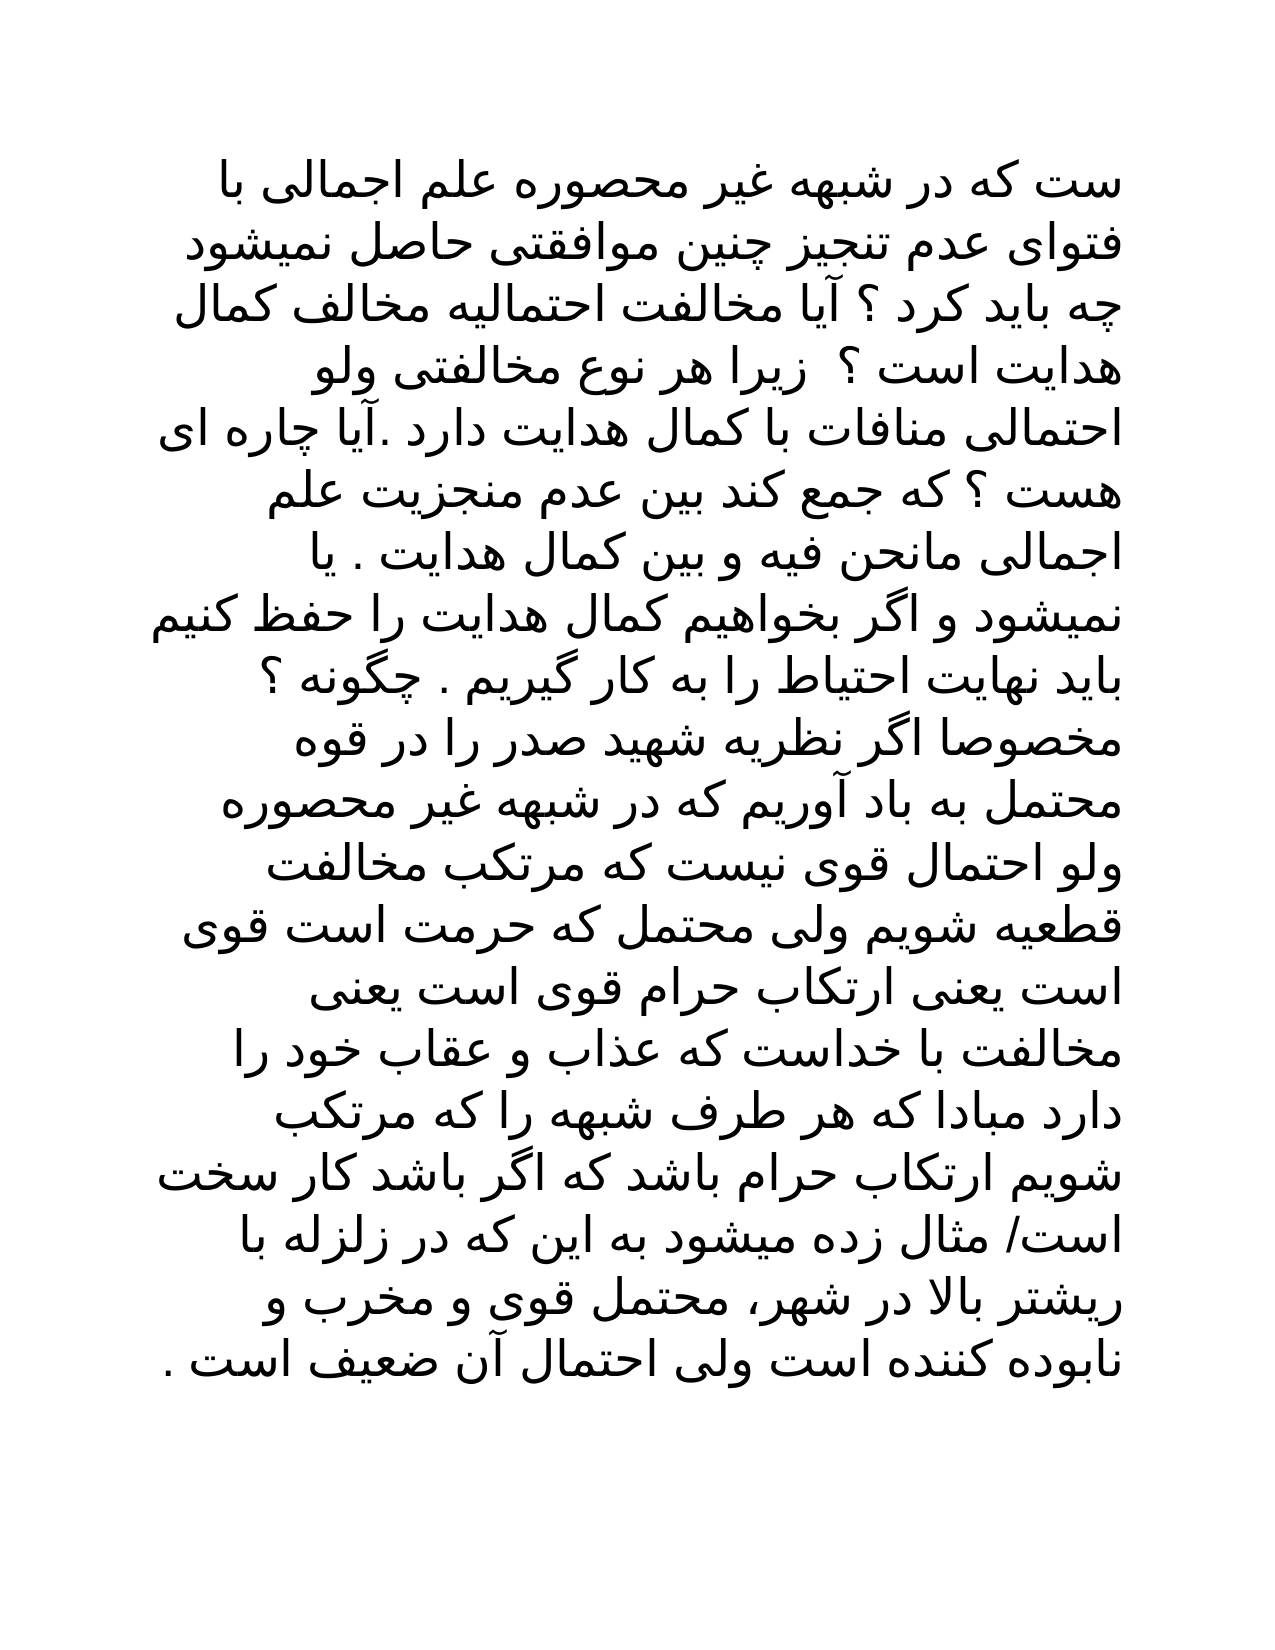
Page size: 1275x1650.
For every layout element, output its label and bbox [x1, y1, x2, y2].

text [150, 150, 1125, 1387]
